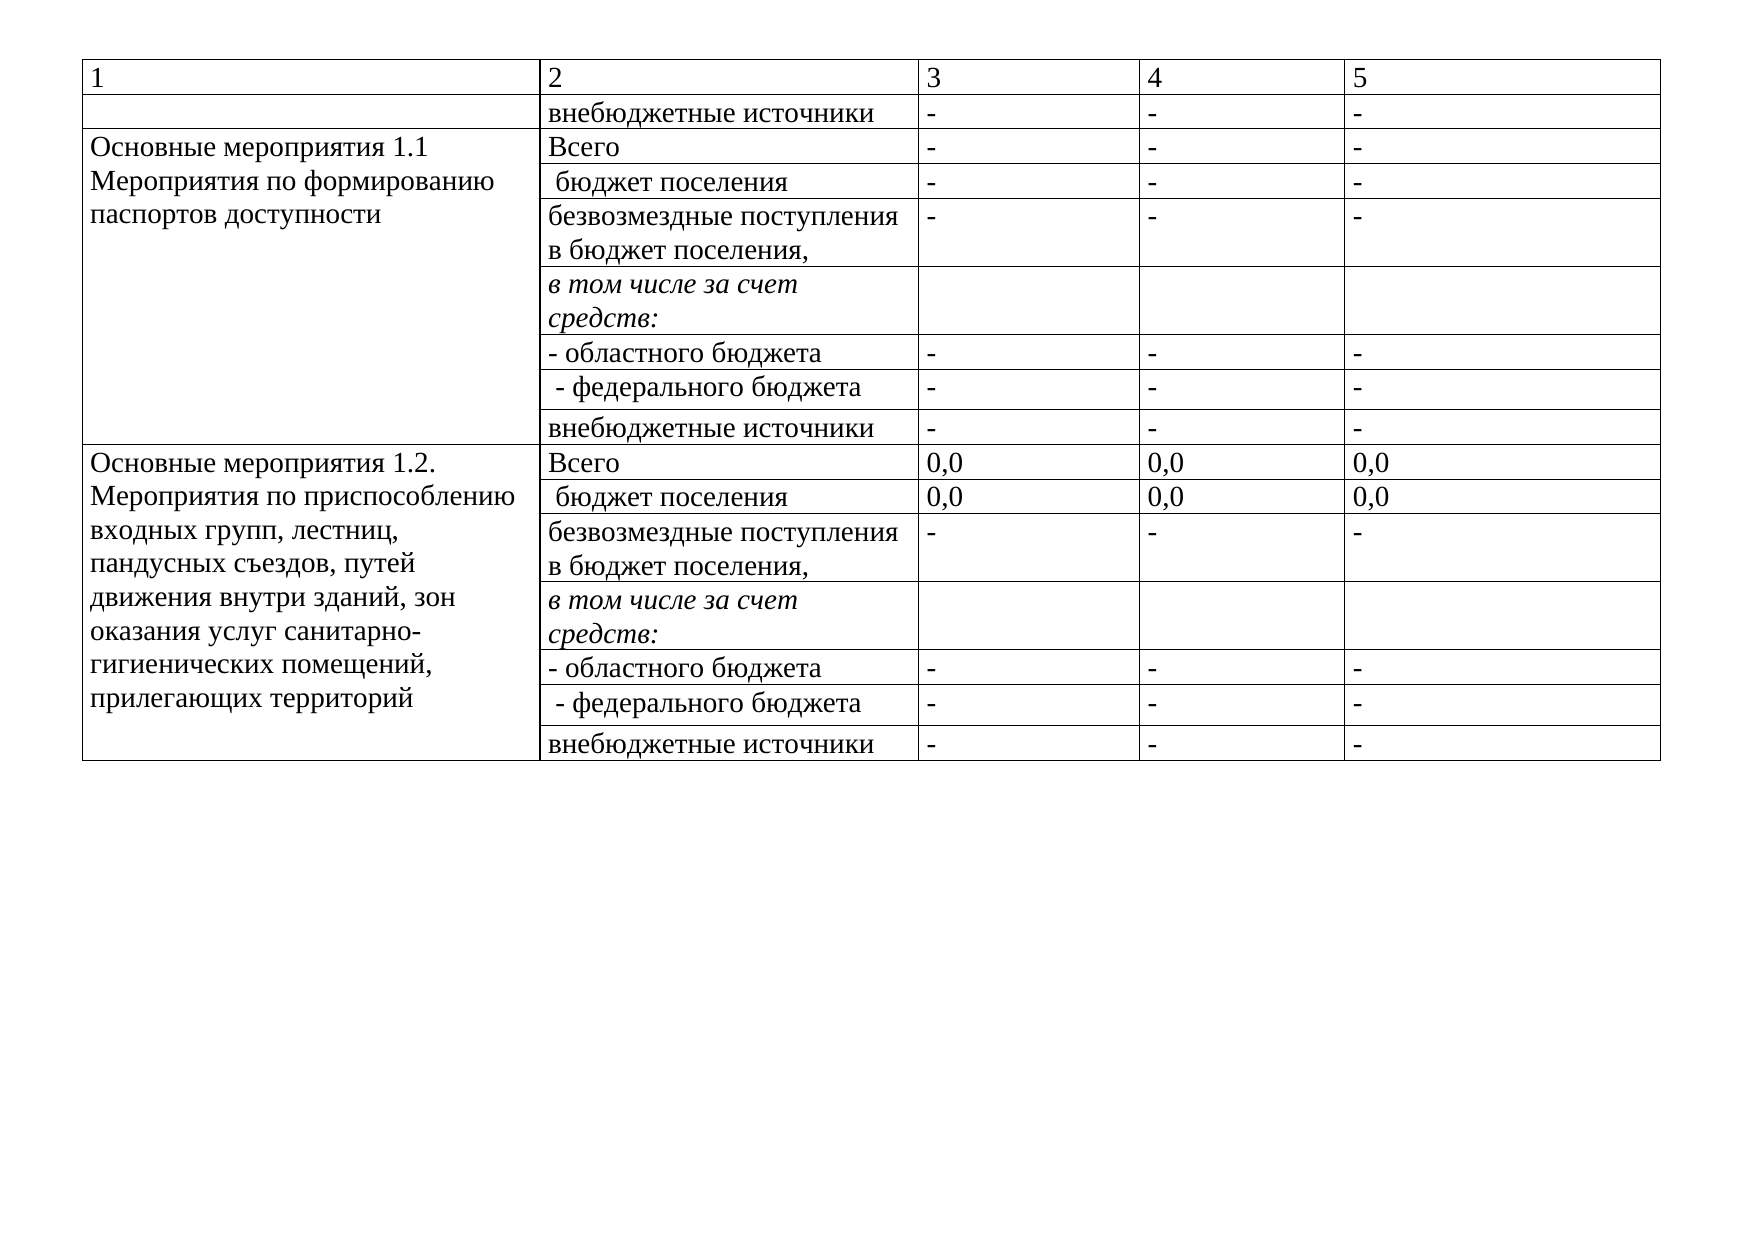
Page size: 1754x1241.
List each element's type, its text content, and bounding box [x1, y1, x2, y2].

table_cell - [1345, 129, 1660, 163]
table_cell - [1140, 726, 1344, 759]
table_header 4 [1140, 60, 1344, 94]
table_cell - [919, 335, 1139, 368]
table_cell 0,0 [919, 480, 1139, 513]
table_cell бюджет поселения [541, 164, 918, 197]
table_cell - [1140, 410, 1344, 444]
table_cell - областного бюджета [541, 335, 918, 368]
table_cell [541, 199, 918, 266]
table_cell - [919, 410, 1139, 444]
table_cell Всего [541, 129, 918, 163]
table_cell - [1140, 685, 1344, 725]
table_cell - [1140, 129, 1344, 163]
table_cell - [919, 370, 1139, 409]
table_cell - [919, 95, 1139, 128]
table_cell - [919, 650, 1139, 684]
table_cell - [1345, 335, 1660, 368]
table_cell внебюджетные источники [541, 726, 918, 759]
table_cell - [1140, 335, 1344, 368]
table_cell - [1140, 650, 1344, 684]
table_cell - [919, 726, 1139, 759]
table_cell внебюджетные источники [541, 410, 918, 444]
table_cell - [1345, 410, 1660, 444]
table_header 5 [1345, 60, 1660, 94]
table_cell бюджет поселения [541, 480, 918, 513]
table_cell [1140, 267, 1344, 334]
table_cell [1345, 582, 1660, 649]
table_cell [1140, 582, 1344, 649]
table_cell [1345, 267, 1660, 334]
table_cell [919, 582, 1139, 649]
table_header 2 [541, 60, 918, 94]
table_cell - [1345, 95, 1660, 128]
table_cell - [1345, 685, 1660, 725]
table_cell - [919, 685, 1139, 725]
table_cell внебюджетные источники [541, 95, 918, 128]
table_cell 0,0 [1140, 445, 1344, 478]
table_cell безвозмездные поступления в бюджет поселения, [541, 514, 918, 581]
table_cell - [1140, 514, 1344, 581]
table_cell - [1345, 514, 1660, 581]
table_cell - [919, 514, 1139, 581]
table_cell 0,0 [1345, 445, 1660, 478]
table_cell 0,0 [1140, 480, 1344, 513]
table_header 1 [83, 60, 539, 94]
table_cell в том числе за счет средств: [541, 582, 918, 649]
table_cell Основные мероприятия 1.1 Мероприятия по формированию паспортов доступности [83, 129, 539, 444]
table_cell - [919, 199, 1139, 266]
table_header 3 [919, 60, 1139, 94]
table_cell - [1140, 199, 1344, 266]
table_cell - областного бюджета [541, 650, 918, 684]
table_cell - федерального бюджета [541, 685, 918, 725]
table_cell - [1345, 650, 1660, 684]
table_cell - [1345, 199, 1660, 266]
table_cell - федерального бюджета [541, 370, 918, 409]
table_cell - [1140, 95, 1344, 128]
table_cell Основные мероприятия 1.2. Мероприятия по приспособлению входных групп, лестниц, пандусных съездов, путей движения внутри зданий, зон оказания услуг санитарно-гигиенических помещений, прилегающих территорий [83, 445, 539, 759]
table_cell - [919, 129, 1139, 163]
table_cell [919, 267, 1139, 334]
table_cell - [1140, 370, 1344, 409]
table_cell - [1140, 164, 1344, 197]
table_cell 0,0 [1345, 480, 1660, 513]
table_cell Всего [541, 445, 918, 478]
table_cell - [919, 164, 1139, 197]
table_cell в том числе за счет средств: [541, 267, 918, 334]
table_cell - [1345, 726, 1660, 759]
table_cell 0,0 [919, 445, 1139, 478]
table_cell - [1345, 370, 1660, 409]
table_cell - [1345, 164, 1660, 197]
